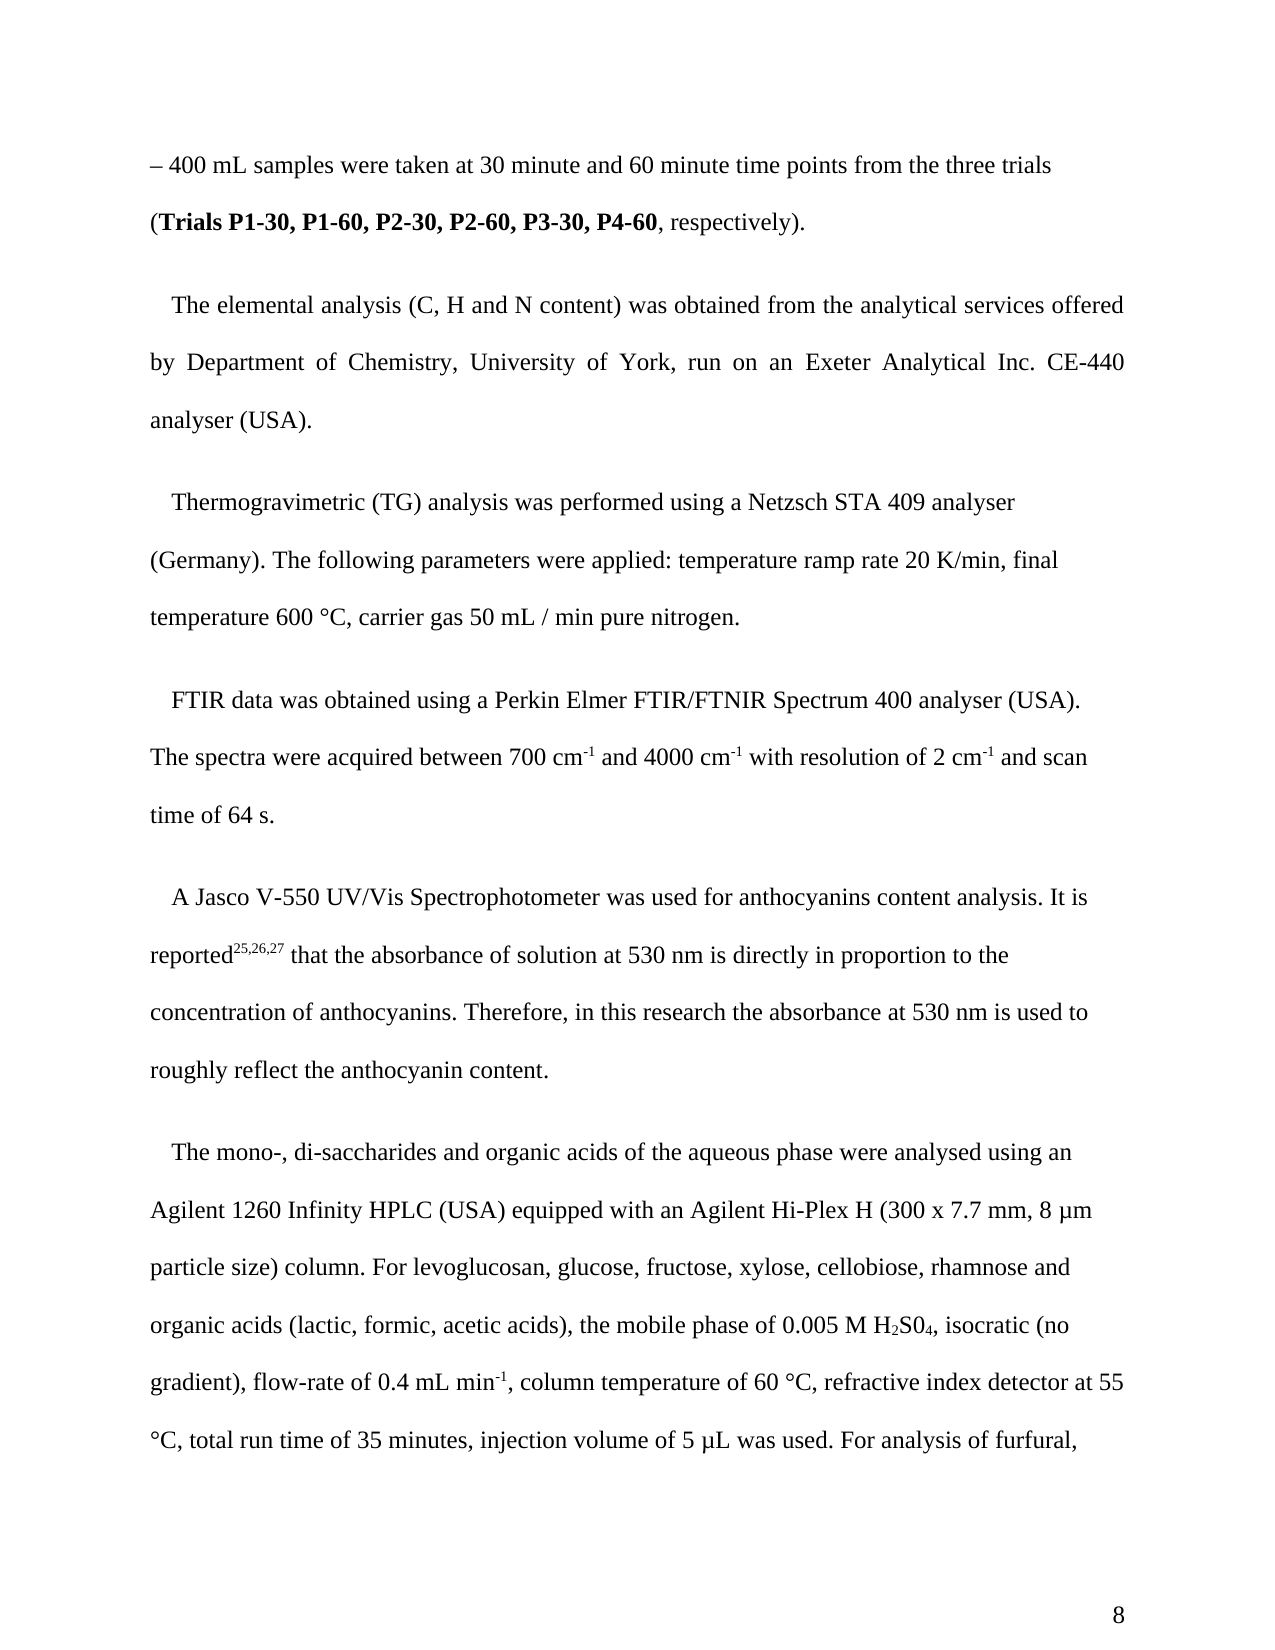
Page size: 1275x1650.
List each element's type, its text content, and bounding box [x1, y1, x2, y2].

text FTIR data was obtained using a Perkin Elmer FTIR/FTNIR Spectrum 400 analyser (USA). The spectra were acquired between 700 cm-1 and 4000 cm-1 with resolution of 2 cm-1 and scan time of 64 s. [150, 685, 1125, 829]
text A Jasco V-550 UV/Vis Spectrophotometer was used for anthocyanins content analysis. It is reported25,26,27 that the absorbance of solution at 530 nm is directly in proportion to the concentration of anthocyanins. Therefore, in this research the absorbance at 530 nm is used to roughly reflect the anthocyanin content. [150, 882, 1125, 1084]
text The elemental analysis (C, H and N content) was obtained from the analytical services offered by Department of Chemistry, University of York, run on an Exeter Analytical Inc. CE-440 analyser (USA). [150, 290, 1125, 434]
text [150, 1137, 1125, 1454]
text Thermogravimetric (TG) analysis was performed using a Netzsch STA 409 analyser (Germany). The following parameters were applied: temperature ramp rate 20 K/min, final temperature 600 °C, carrier gas 50 mL / min pure nitrogen. [150, 487, 1125, 631]
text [150, 150, 1125, 236]
